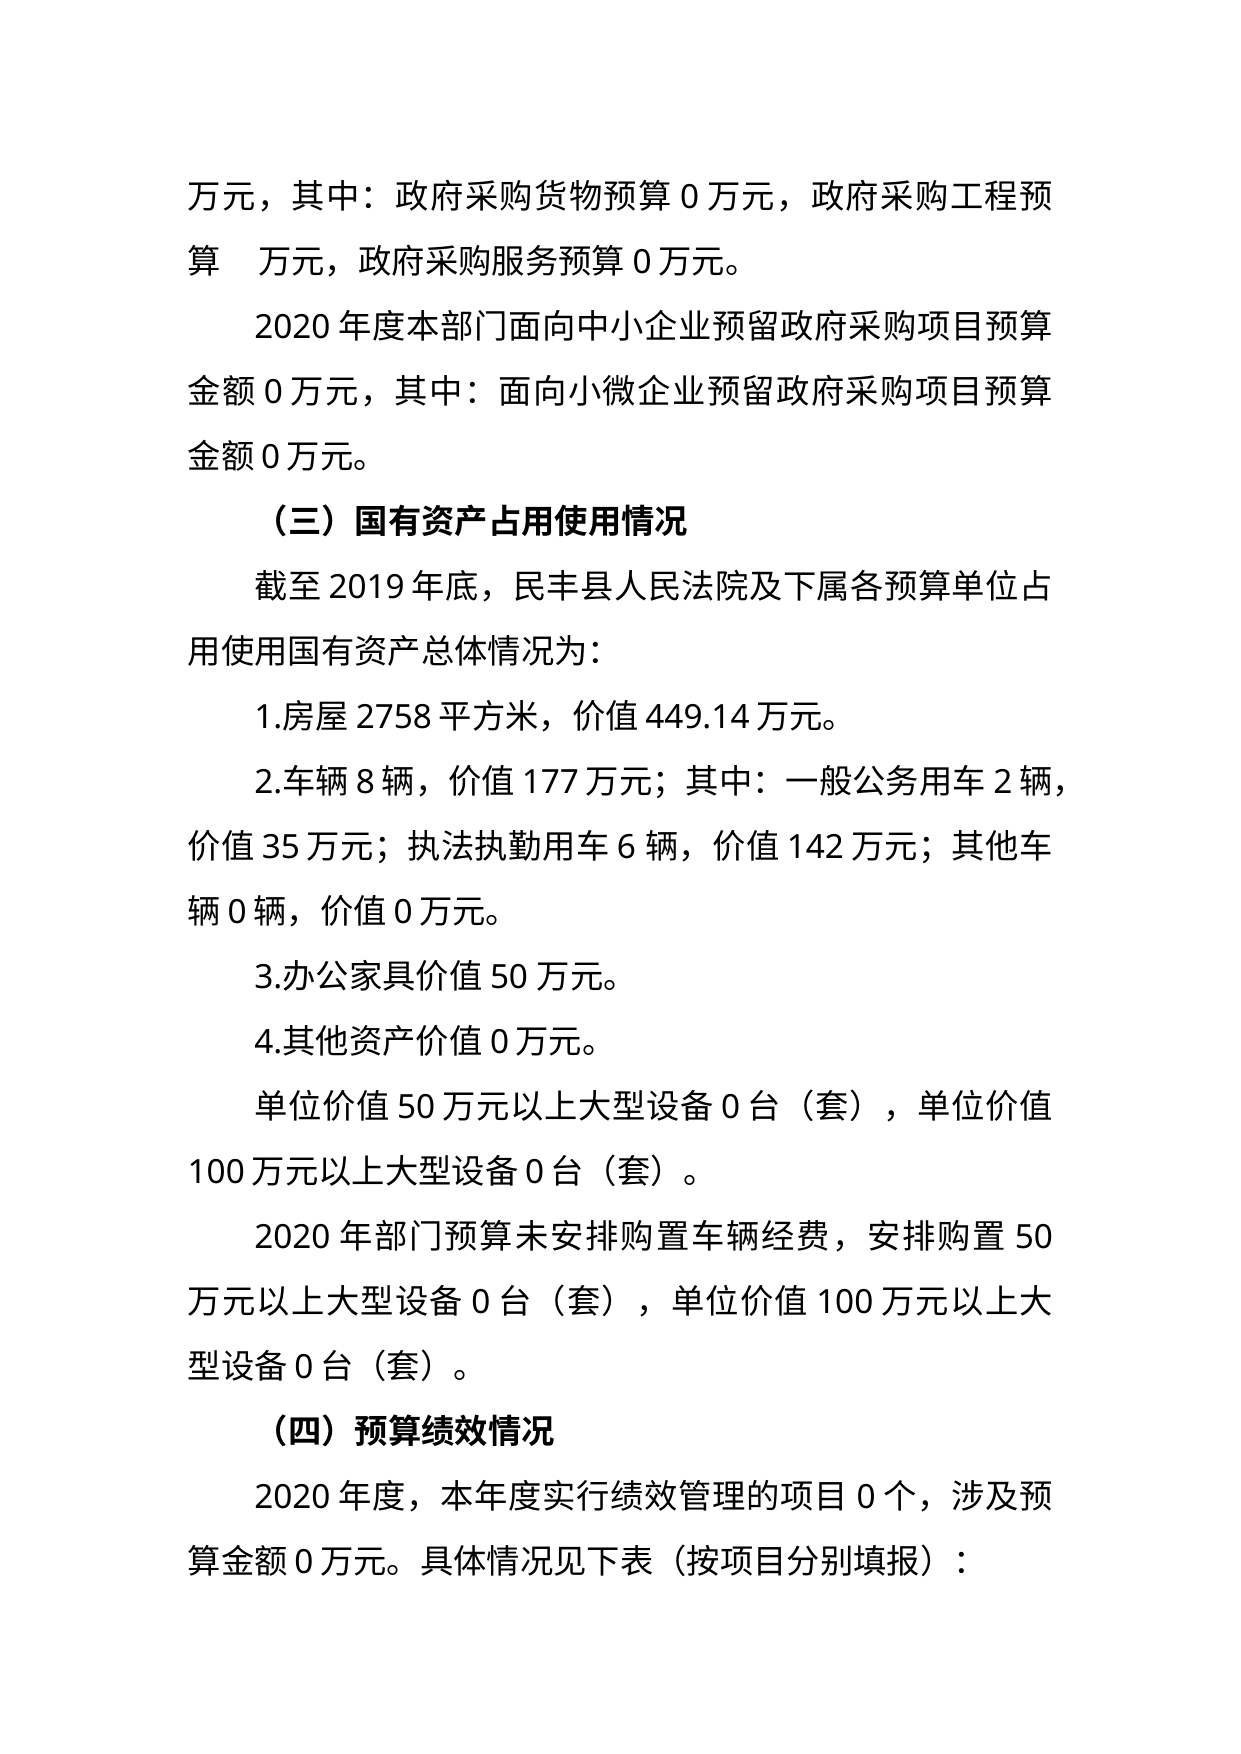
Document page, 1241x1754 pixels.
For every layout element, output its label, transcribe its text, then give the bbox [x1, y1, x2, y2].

text 2020年度，本年度实行绩效管理的项目0个，涉及预算金额0万元。具体情况见下表（按项目分别填报）： [187, 1462, 1053, 1592]
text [187, 162, 1053, 292]
text （三）国有资产占用使用情况 [187, 487, 1053, 552]
text 单位价值50万元以上大型设备0台（套），单位价值100万元以上大型设备0台（套）。 [187, 1072, 1053, 1202]
text 4.其他资产价值 0万元。 [187, 1007, 1053, 1072]
text 3.办公家具价值 50 万元。 [187, 942, 1053, 1007]
text 2.车辆8辆，价值177万元；其中：一般公务用车2辆，价值35万元；执法执勤用车6 辆，价值142万元；其他车辆0辆，价值0万元。 [187, 747, 1053, 942]
text 2020年部门预算未安排购置车辆经费，安排购置50万元以上大型设备0台（套），单位价值100万元以上大型设备0台（套）。 [187, 1202, 1053, 1397]
text 截至2019年底，民丰县人民法院及下属各预算单位占用使用国有资产总体情况为： [187, 552, 1053, 682]
text （四）预算绩效情况 [187, 1397, 1053, 1462]
text 1.房屋2758平方米，价值449.14万元。 [187, 682, 1053, 747]
text 2020年度本部门面向中小企业预留政府采购项目预算金额0万元，其中：面向小微企业预留政府采购项目预算金额0万元。 [187, 292, 1053, 487]
